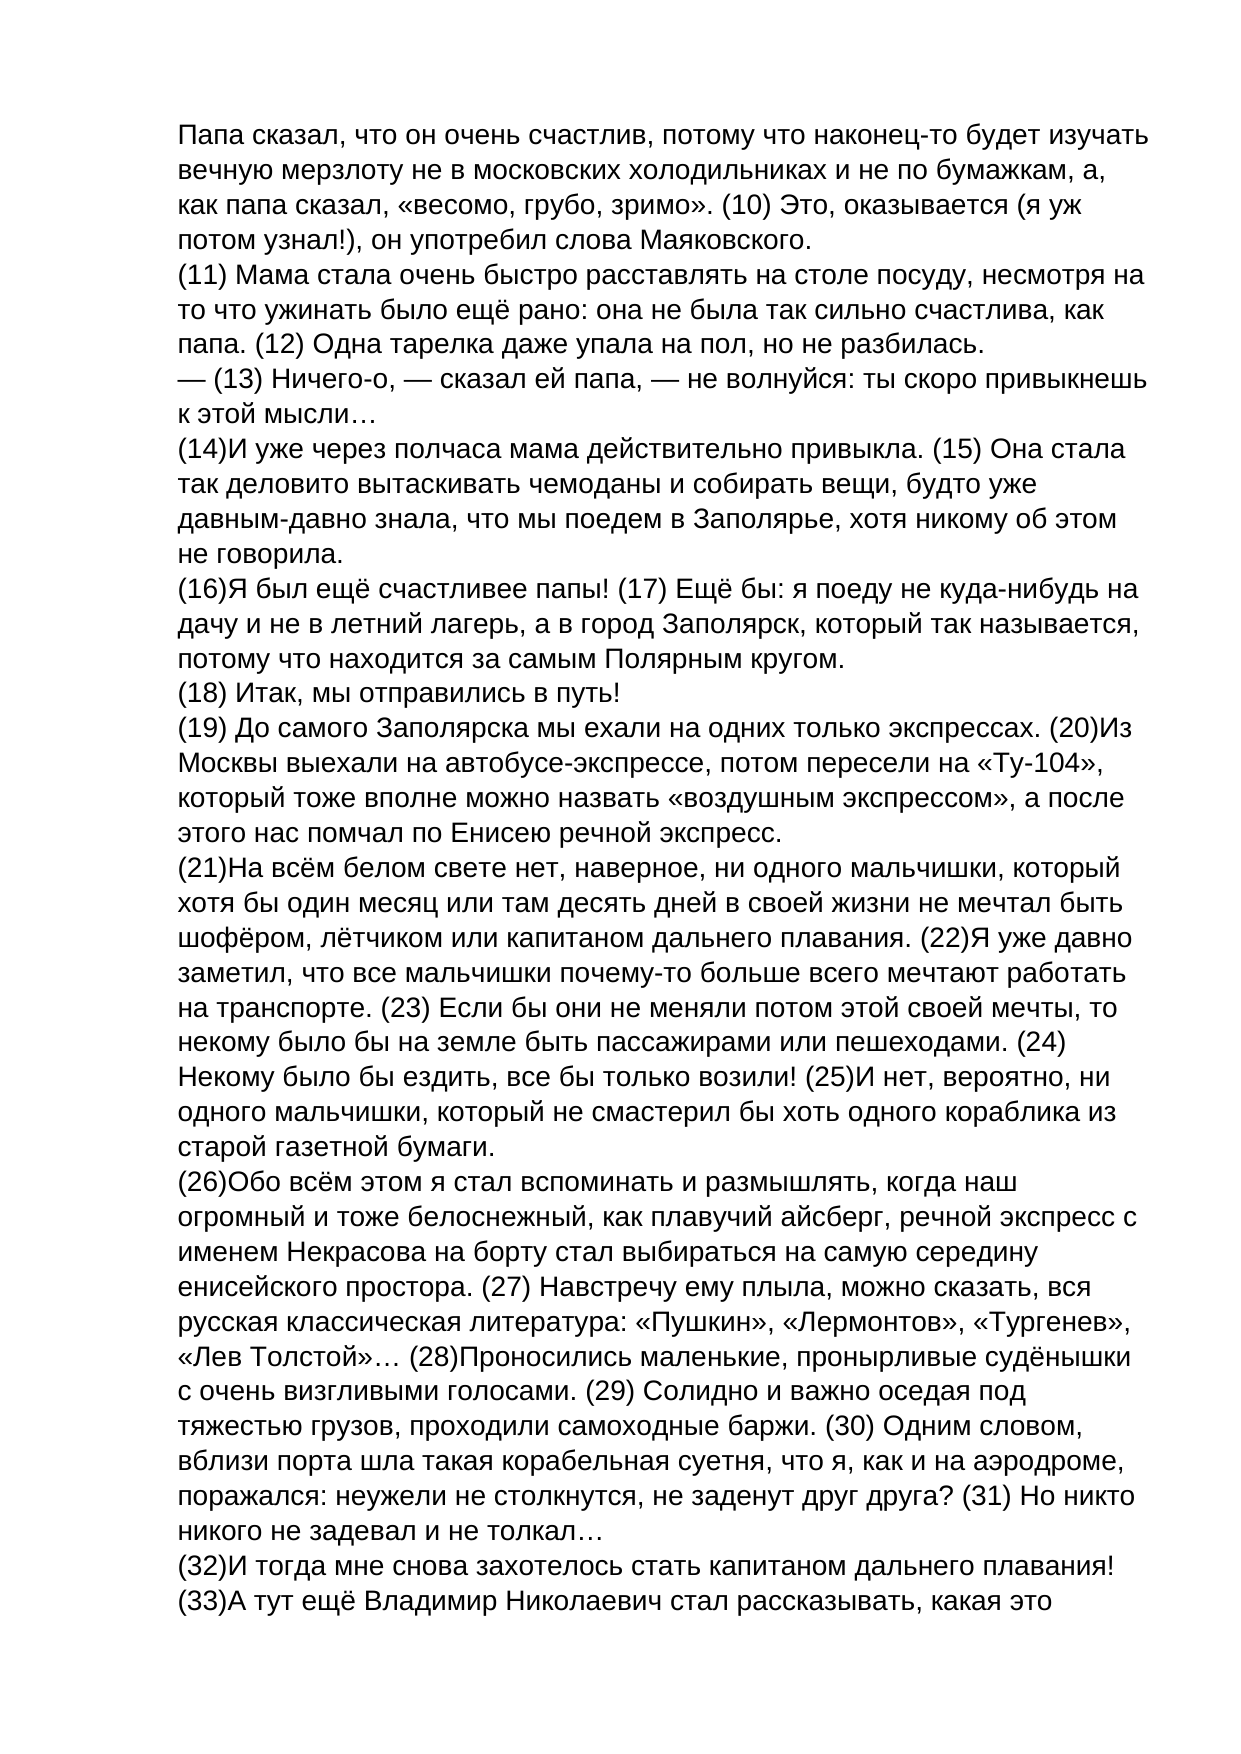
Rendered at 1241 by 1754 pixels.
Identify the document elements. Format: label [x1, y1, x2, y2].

text [177, 118, 1152, 1616]
